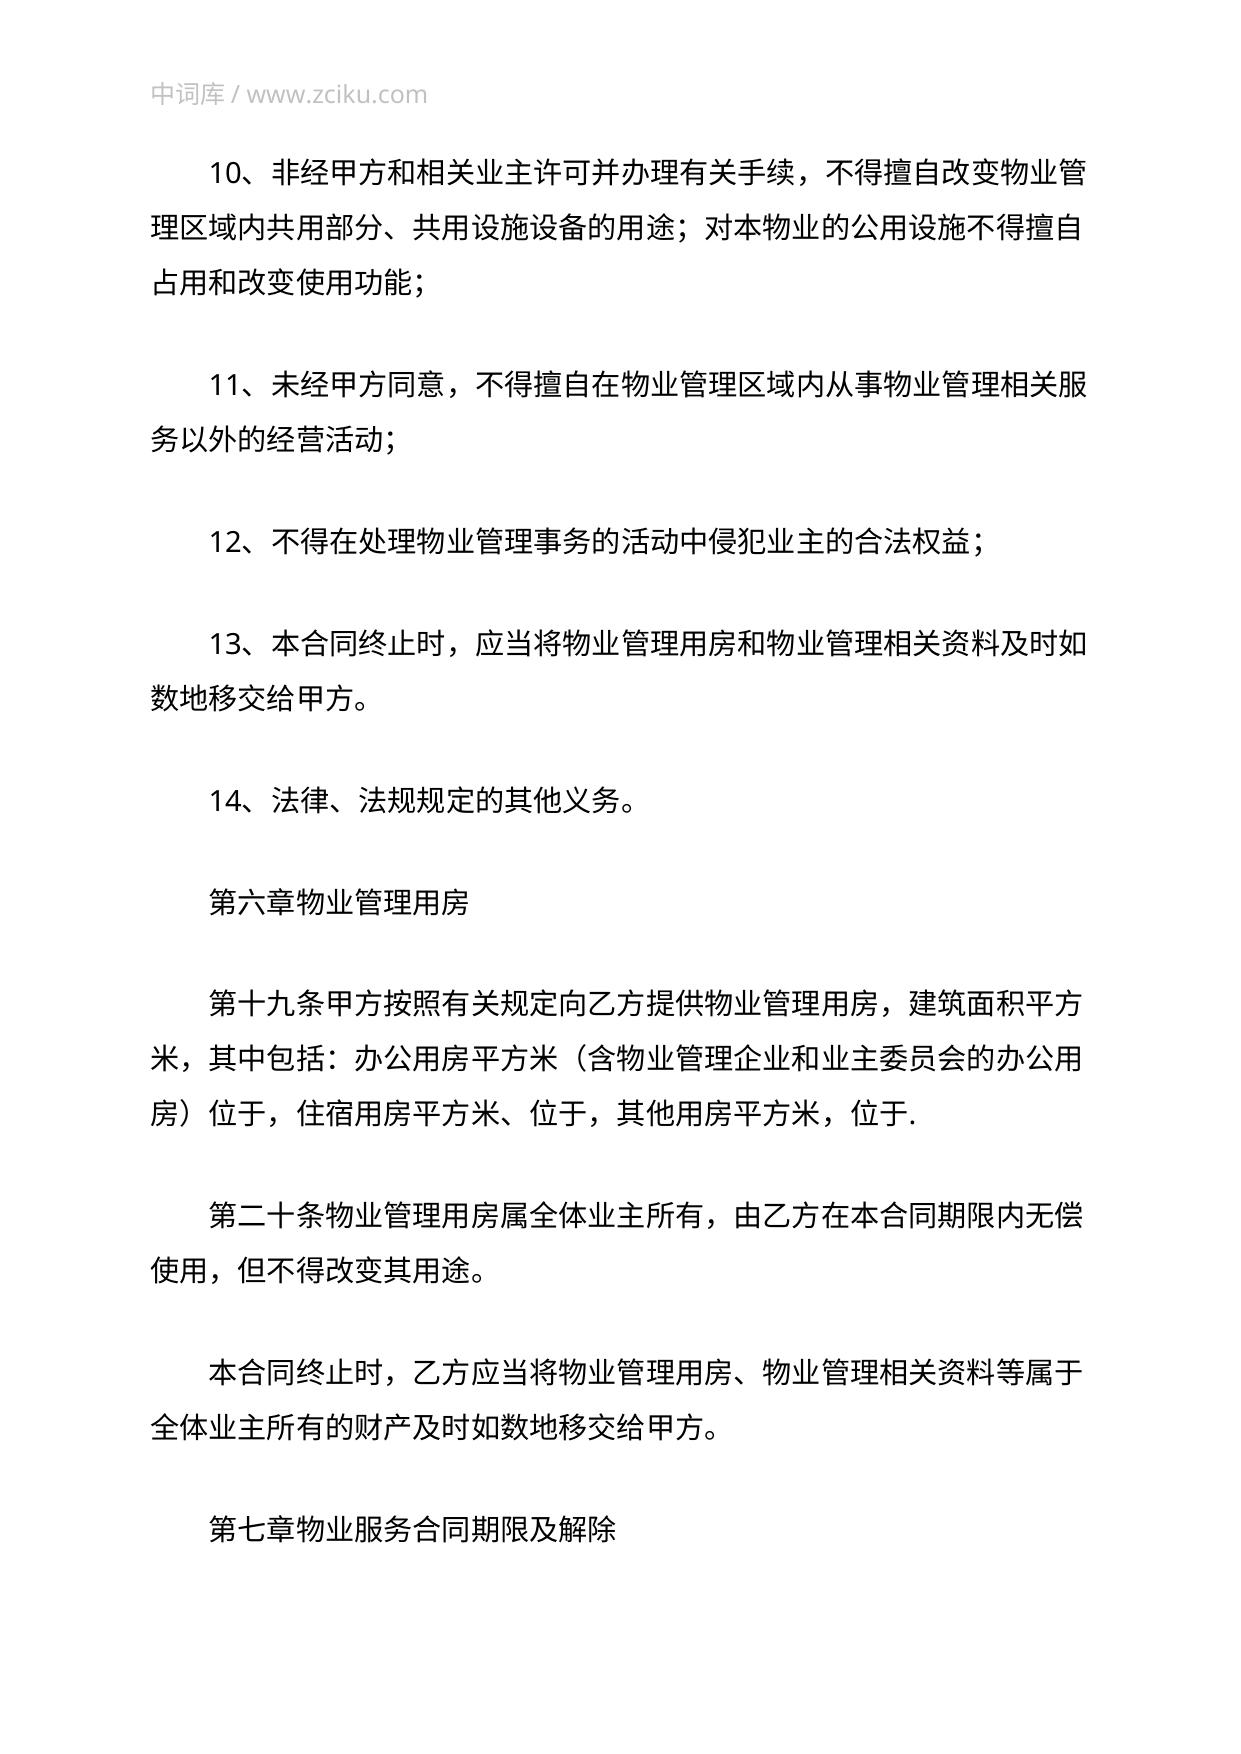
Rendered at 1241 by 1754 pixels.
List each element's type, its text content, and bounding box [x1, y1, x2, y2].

text 12、不得在处理物业管理事务的活动中侵犯业主的合法权益； [150, 518, 1090, 561]
text 第二十条物业管理用房属全体业主所有，由乙方在本合同期限内无偿使用，但不得改变其用途。 [150, 1193, 1090, 1290]
text 10、非经甲方和相关业主许可并办理有关手续，不得擅自改变物业管理区域内共用部分、共用设施设备的用途；对本物业的公用设施不得擅自占用和改变使用功能； [150, 150, 1090, 302]
text 13、本合同终止时，应当将物业管理用房和物业管理相关资料及时如数地移交给甲方。 [150, 620, 1090, 718]
text 第七章物业服务合同期限及解除 [150, 1506, 1090, 1548]
text 本合同终止时，乙方应当将物业管理用房、物业管理相关资料等属于全体业主所有的财产及时如数地移交给甲方。 [150, 1349, 1090, 1447]
text 第十九条甲方按照有关规定向乙方提供物业管理用房，建筑面积平方米，其中包括：办公用房平方米（含物业管理企业和业主委员会的办公用房）位于，住宿用房平方米、位于，其他用房平方米，位于. [150, 981, 1090, 1133]
text 11、未经甲方同意，不得擅自在物业管理区域内从事物业管理相关服务以外的经营活动； [150, 362, 1090, 459]
text 第六章物业管理用房 [150, 879, 1090, 921]
text 14、法律、法规规定的其他义务。 [150, 777, 1090, 819]
